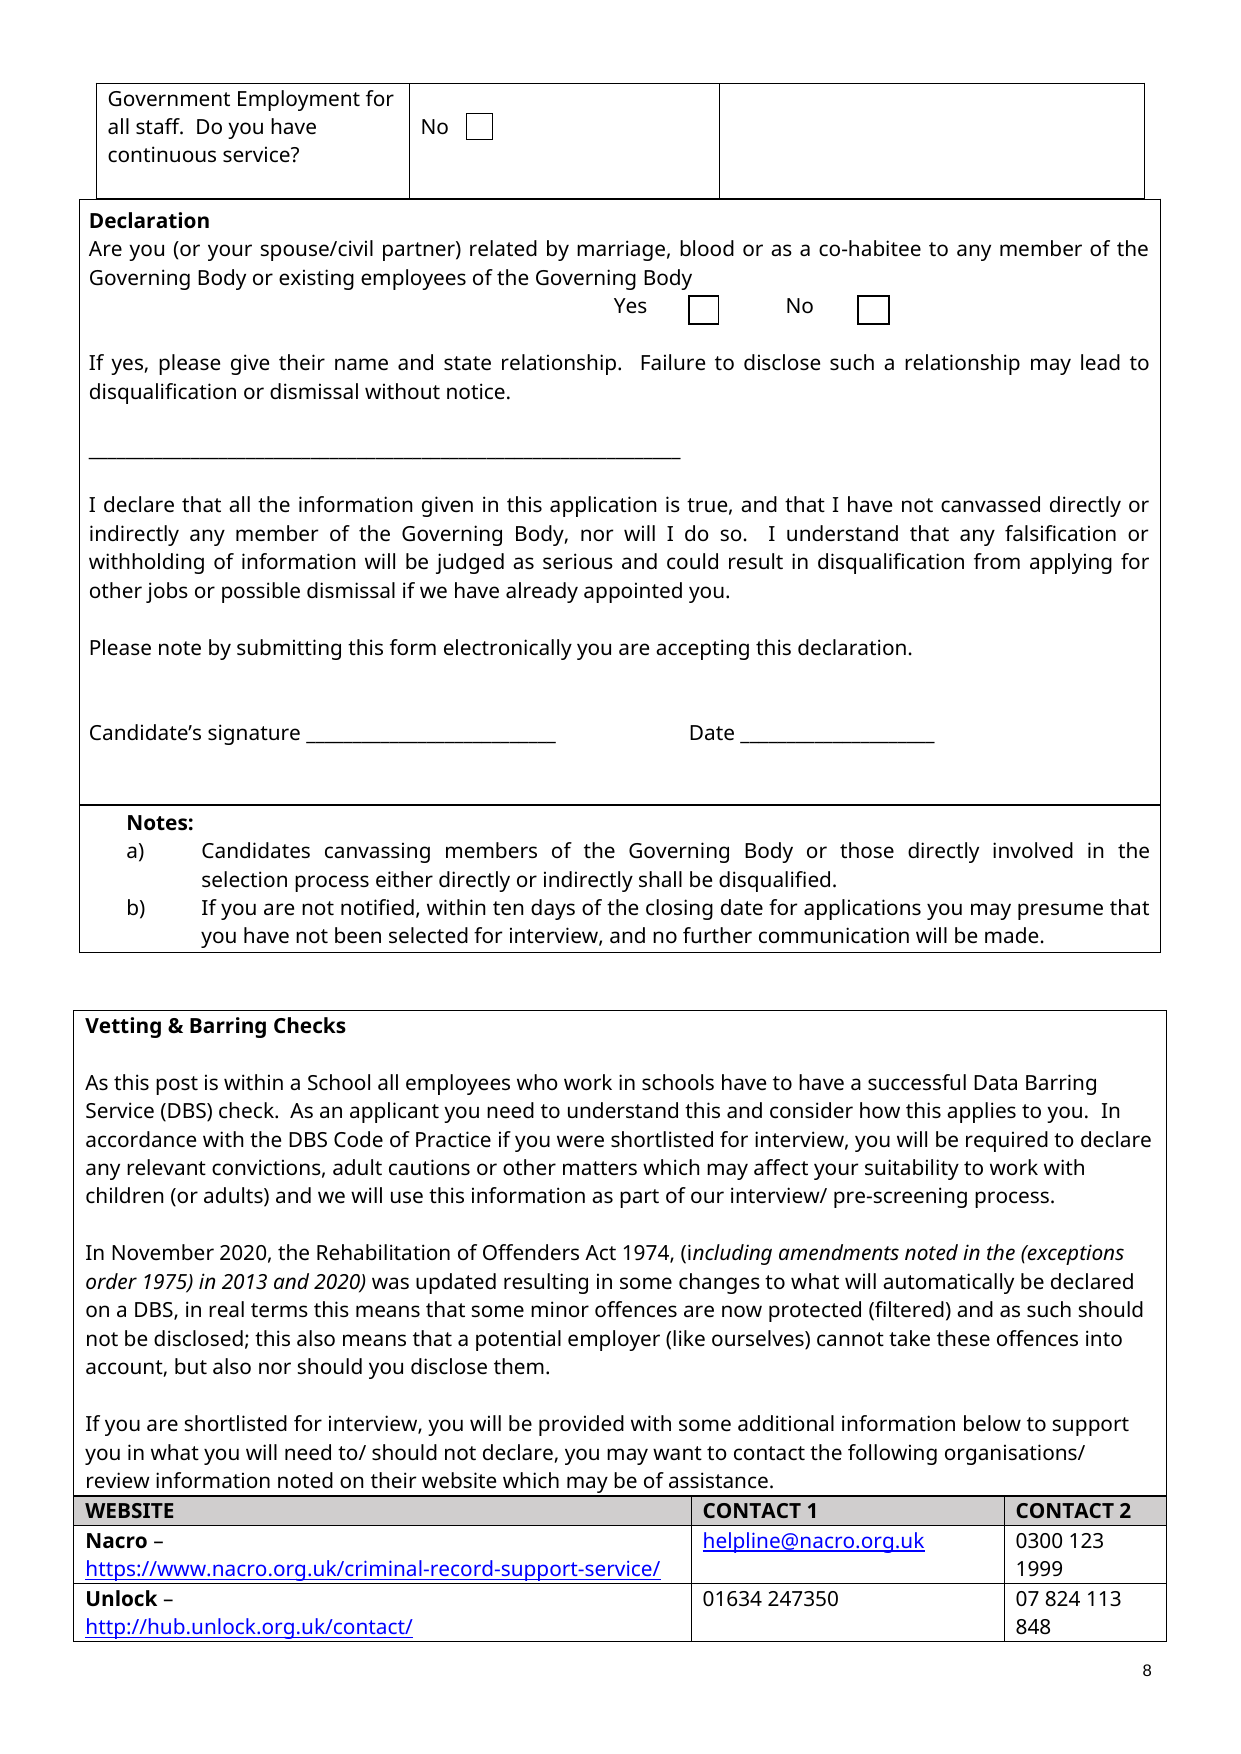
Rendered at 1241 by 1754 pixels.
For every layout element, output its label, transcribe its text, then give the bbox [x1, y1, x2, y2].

table_header Vetting & Barring Checks As this post is within a School all employees who work in schools have to have a successful Data Barring Service (DBS) check. As an applicant you need to understand this and consider how this applies to you. In accordance with the DBS Code of Practice if you were shortlisted for interview, you will be required to declare any relevant convictions, adult cautions or other matters which may affect your suitability to work with children (or adults) and we will use this information as part of our interview/ pre-screening process. In November 2020, the Rehabilitation of Offenders Act 1974, (including amendments noted in the (exceptions order 1975) in 2013 and 2020) was updated resulting in some changes to what will automatically be declared on a DBS, in real terms this means that some minor offences are now protected (filtered) and as such should not be disclosed; this also means that a potential employer (like ourselves) cannot take these offences into account, but also nor should you disclose them. If you are shortlisted for interview, you will be provided with some additional information below to support you in what you will need to/ should not declare, you may want to contact the following organisations/ review information noted on their website which may be of assistance. [74, 1011, 1166, 1494]
text ________________________________________________________________ [89, 434, 1152, 462]
table_cell helpline@nacro.org.uk [692, 1526, 1004, 1583]
text I declare that all the information given in this application is true, and that I have not canvassed directly or indirectly any member of the Governing Body, nor will I do so. I understand that any falsification or withholding of information will be judged as serious and could result in disqualification from applying for other jobs or possible dismissal if we have already appointed you. [89, 491, 1152, 604]
table_header WEBSITE [74, 1497, 691, 1525]
table_cell 01634 247350 [692, 1584, 1004, 1641]
table_header CONTACT 1 [692, 1497, 1004, 1525]
text Declaration [80, 200, 1160, 234]
table_cell 07 824 113 848 [1005, 1584, 1166, 1641]
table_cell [97, 84, 409, 197]
text Yes No [89, 291, 1152, 319]
table_cell Yes No [410, 84, 719, 197]
table_cell Unlock – http://hub.unlock.org.uk/contact/ [74, 1584, 691, 1641]
list If you are not notified, within ten days of the closing date for applications you may presume that you have not been selected for interview, and no further communication will be made. [80, 890, 1160, 952]
table_cell Nacro – https://www.nacro.org.uk/criminal-record-support-service/ [74, 1526, 691, 1583]
list Candidates canvassing members of the Governing Body or those directly involved in the selection process either directly or indirectly shall be disqualified. [80, 833, 1160, 890]
text If yes, please give their name and state relationship. Failure to disclose such a relationship may lead to disqualification or dismissal without notice. [89, 348, 1152, 405]
table_header CONTACT 2 [1005, 1497, 1166, 1525]
text Please note by submitting this form electronically you are accepting this declaration. [89, 633, 1152, 661]
text Are you (or your spouse/civil partner) related by marriage, blood or as a co-habitee to any member of the Governing Body or existing employees of the Governing Body [89, 234, 1152, 291]
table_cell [720, 84, 1144, 197]
table_cell 0300 123 1999 [1005, 1526, 1166, 1583]
text Candidate’s signature ___________________________ Date _____________________ [89, 718, 1152, 746]
text Notes: [80, 806, 1160, 833]
